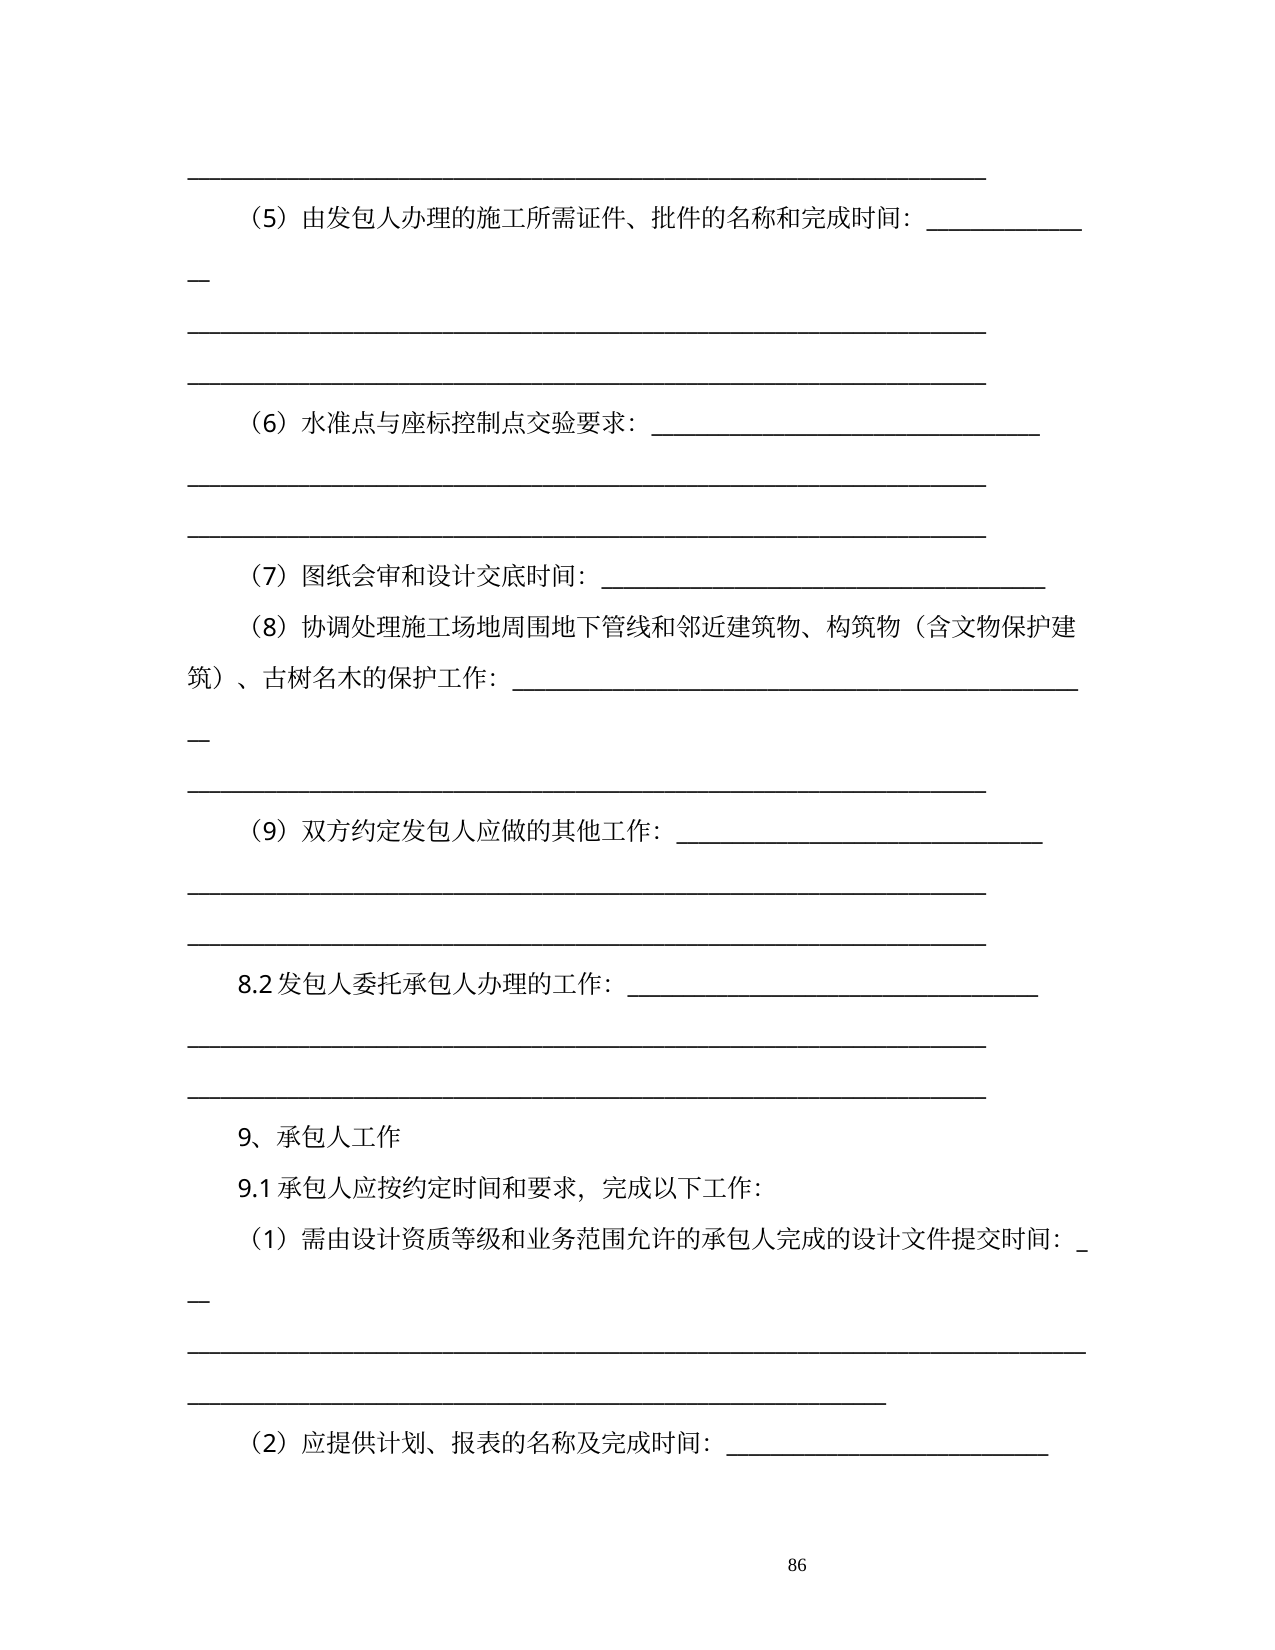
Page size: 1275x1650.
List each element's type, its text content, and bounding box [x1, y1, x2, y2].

text （7）图纸会审和设计交底时间：________________________________________ [187, 558, 1088, 592]
text （5）由发包人办理的施工所需证件、批件的名称和完成时间：________________ [187, 201, 1088, 286]
text 9、承包人工作 [187, 1120, 1088, 1154]
text （1）需由设计资质等级和业务范围允许的承包人完成的设计文件提交时间：___ [187, 1222, 1088, 1307]
text 8.2发包人委托承包人办理的工作：_____________________________________ [187, 967, 1088, 1001]
text ________________________________________________________________________ [187, 1018, 1088, 1052]
text ________________________________________________________________________ [187, 762, 1088, 797]
text ________________________________________________________________________ [187, 456, 1088, 490]
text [187, 150, 1088, 184]
text ________________________________________________________________________ [187, 354, 1088, 388]
text ________________________________________________________________________ [187, 507, 1088, 541]
text ________________________________________________________________________ [187, 1069, 1088, 1103]
text ________________________________________________________________________ [187, 916, 1088, 950]
text （2）应提供计划、报表的名称及完成时间：_____________________________ [187, 1426, 1088, 1460]
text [187, 1324, 1088, 1409]
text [187, 303, 1088, 337]
text ________________________________________________________________________ [187, 864, 1088, 899]
text （6）水准点与座标控制点交验要求：___________________________________ [187, 405, 1088, 439]
text （9）双方约定发包人应做的其他工作：_________________________________ [187, 813, 1088, 848]
text 9.1承包人应按约定时间和要求，完成以下工作： [187, 1171, 1088, 1205]
text （8）协调处理施工场地周围地下管线和邻近建筑物、构筑物（含文物保护建筑）、古树名木的保护工作：_____________________________________________________ [187, 609, 1088, 746]
